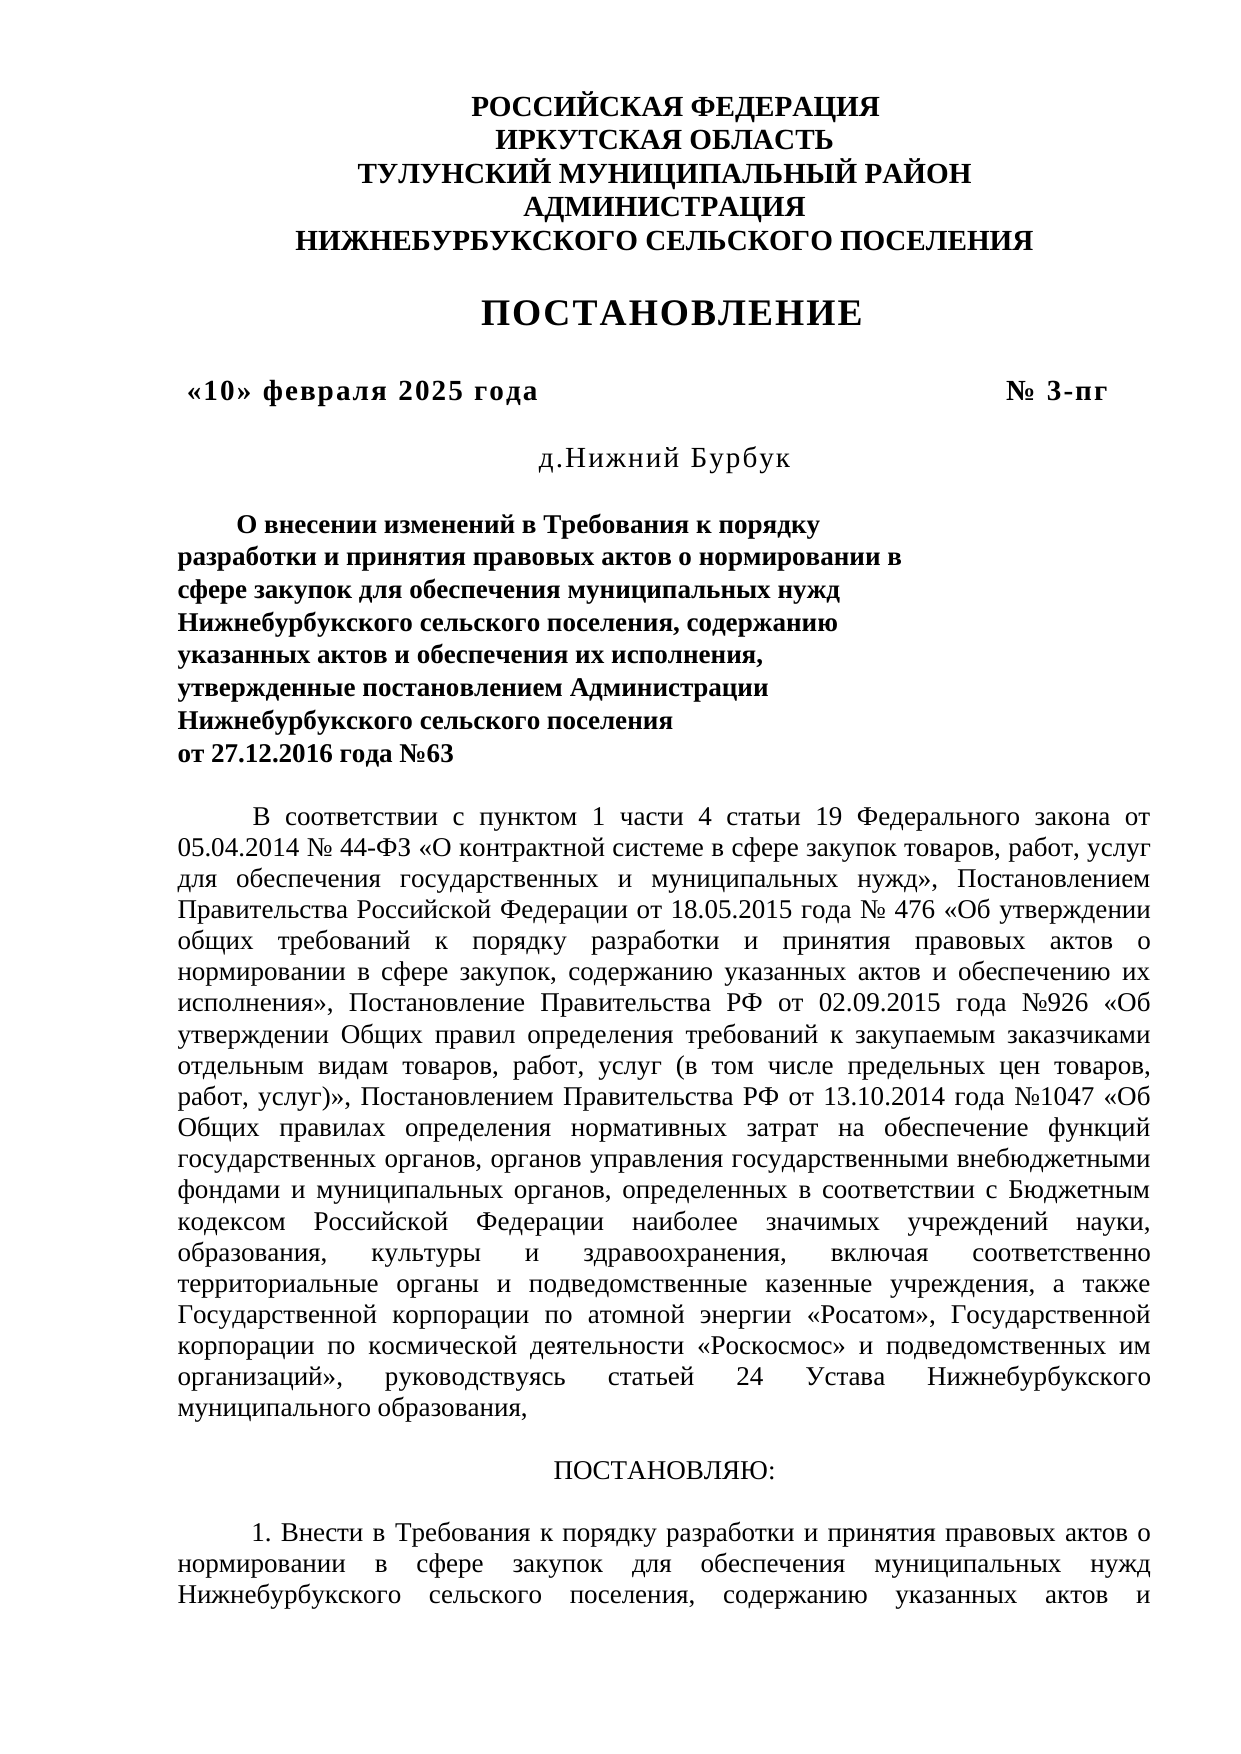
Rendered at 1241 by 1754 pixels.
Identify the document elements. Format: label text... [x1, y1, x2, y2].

text ИРКУТСКАЯ ОБЛАСТЬ [177, 122, 1152, 156]
text В соответствии с пунктом 1 части 4 статьи 19 Федерального закона от 05.04.2014 № 44-ФЗ «О контрактной системе в сфере закупок товаров, работ, услуг для обеспечения государственных и муниципальных нужд», Постановлением Правительства Российской Федерации от 18.05.2015 года № 476 «Об утверждении общих требований к порядку разработки и принятия правовых актов о нормировании в сфере закупок, содержанию указанных актов и обеспечению их исполнения», Постановление Правительства РФ от 02.09.2015 года №926 «Об утверждении Общих правил определения требований к закупаемым заказчиками отдельным видам товаров, работ, услуг (в том числе предельных цен товаров, работ, услуг)», Постановлением Правительства РФ от 13.10.2014 года №1047 «Об Общих правилах определения нормативных затрат на обеспечение функций государственных органов, органов управления государственными внебюджетными фондами и муниципальных органов, определенных в соответствии с Бюджетным кодексом Российской Федерации наиболее значимых учреждений науки, образования, культуры и здравоохранения, включая соответственно территориальные органы и подведомственные казенные учреждения, а также Государственной корпорации по атомной энергии «Росатом», Государственной корпорации по космической деятельности «Роскосмос» и подведомственных им организаций», руководствуясь статьей 24 Устава Нижнебурбукского муниципального образования, [177, 800, 1152, 1423]
text НИЖНЕБУРБУКСКОГО СЕЛЬСКОГО ПОСЕЛЕНИЯ [177, 223, 1152, 256]
text ТУЛУНСКИЙ МУНИЦИПАЛЬНЫЙ РАЙОН [177, 156, 1152, 189]
text АДМИНИСТРАЦИЯ [177, 189, 1152, 223]
text ПОСТАНОВЛЯЮ: [177, 1454, 1152, 1485]
text ПОСТАНОВЛЕНИЕ [0, 290, 1240, 333]
text д.Нижний Бурбук [177, 440, 1152, 473]
text от 27.12.2016 года №63 [177, 736, 916, 768]
text «10» февраля 2025 года № 3-пг [177, 373, 1240, 406]
text О внесении изменений в Требования к порядку разработки и принятия правовых актов о нормировании в сфере закупок для обеспечения муниципальных нужд Нижнебурбукского сельского поселения, содержанию указанных актов и обеспечения их исполнения, утвержденные постановлением Администрации Нижнебурбукского сельского поселения [177, 507, 916, 736]
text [177, 1516, 1152, 1609]
text РОССИЙСКАЯ ФЕДЕРАЦИЯ [177, 89, 1152, 122]
